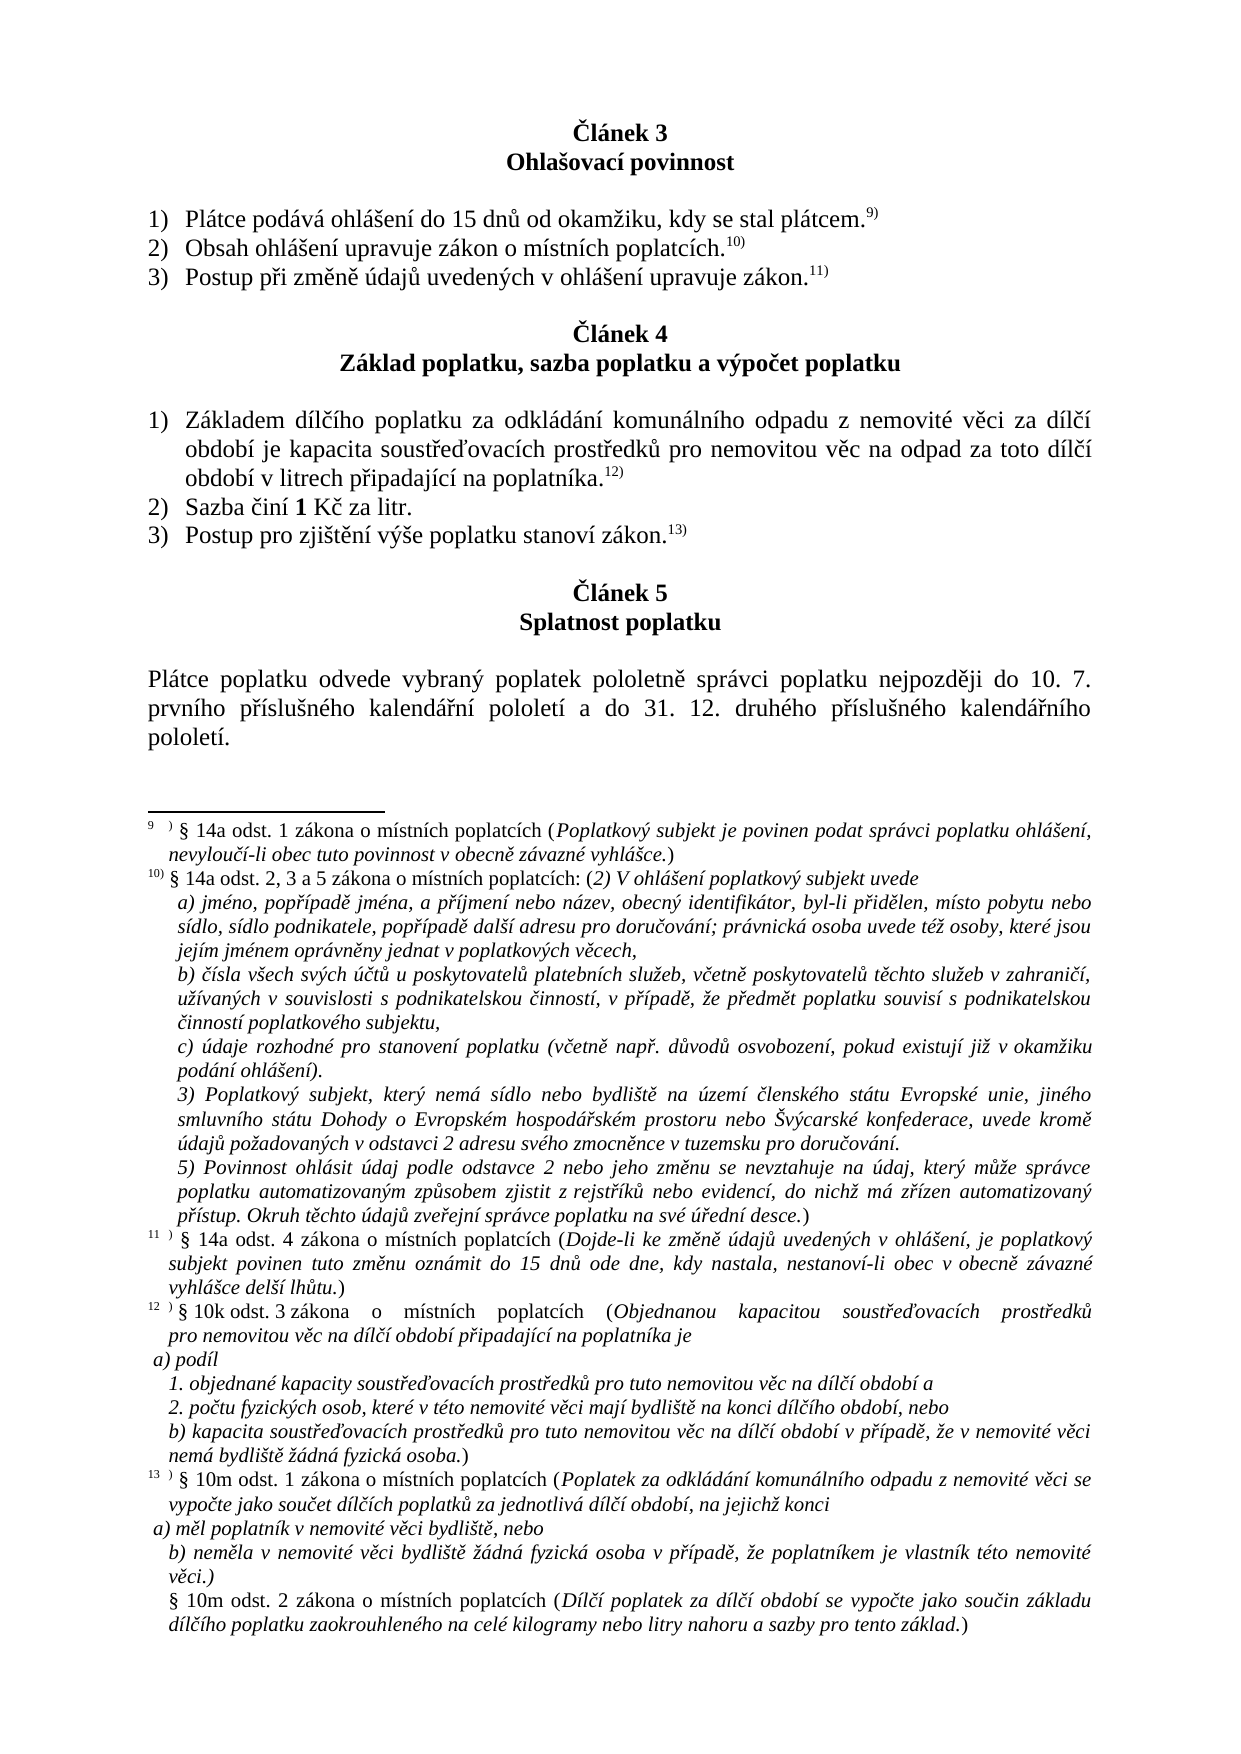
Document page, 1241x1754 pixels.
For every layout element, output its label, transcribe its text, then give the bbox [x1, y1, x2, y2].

text Základ poplatku, sazba poplatku a výpočet poplatku [148, 348, 1092, 377]
text Článek 5 [148, 578, 1092, 607]
list Postup pro zjištění výše poplatku stanoví zákon.) [148, 521, 1092, 549]
list Obsah ohlášení upravuje zákon o místních poplatcích.) [148, 233, 1092, 262]
list Základem dílčího poplatku za odkládání komunálního odpadu z nemovité věci za dílčí období je kapacita soustřeďovacích prostředků pro nemovitou věc na odpad za toto dílčí období v litrech připadající na poplatníka.) [148, 406, 1092, 492]
text Článek 4 [148, 319, 1092, 348]
list Postup při změně údajů uvedených v ohlášení upravuje zákon.) [148, 262, 1092, 291]
list Plátce podává ohlášení do 15 dnů od okamžiku, kdy se stal plátcem.) [148, 204, 1092, 233]
text Plátce poplatku odvede vybraný poplatek pololetně správci poplatku nejpozději do 10. 7. prvního příslušného kalendářní pololetí a do 31. 12. druhého příslušného kalendářního pololetí. [148, 664, 1092, 751]
text Článek 3 [148, 118, 1092, 147]
text Splatnost poplatku [148, 607, 1092, 636]
text Ohlašovací povinnost [148, 147, 1092, 176]
list Sazba činí 1 Kč za litr. [148, 492, 1092, 521]
